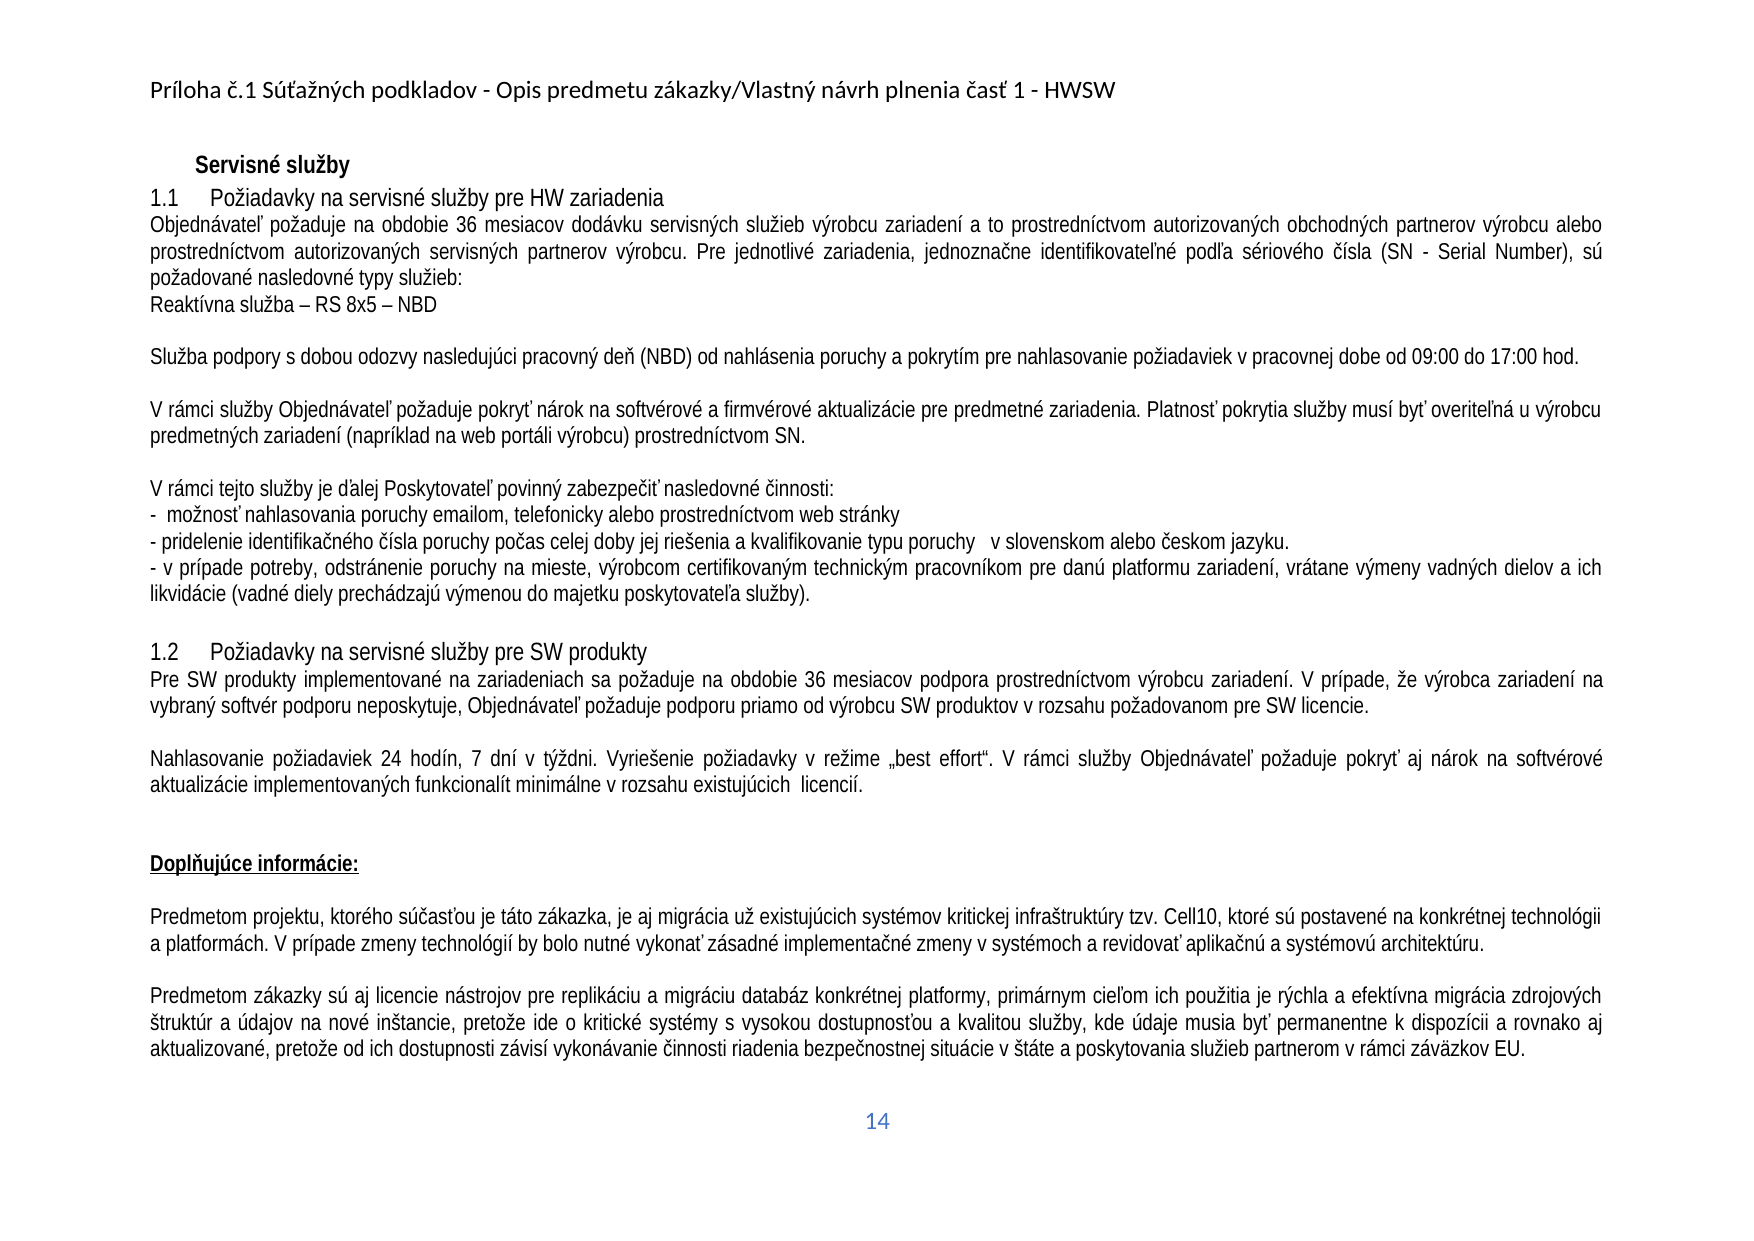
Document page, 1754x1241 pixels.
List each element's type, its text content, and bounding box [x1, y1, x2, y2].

text Nahlasovanie požiadaviek 24 hodín, 7 dní v týždni. Vyriešenie požiadavky v režime „best effort“. V rámci služby Objednávateľ požaduje pokryť aj nárok na softvérové aktualizácie implementovaných funkcionalít minimálne v rozsahu existujúcich licencií. [150, 745, 1604, 798]
subtitle Servisné služby [195, 150, 1604, 179]
subtitle Požiadavky na servisné služby pre SW produkty [150, 637, 1604, 666]
subtitle Požiadavky na servisné služby pre HW zariadenia [150, 183, 1604, 211]
text - v prípade potreby, odstránenie poruchy na mieste, výrobcom certifikovaným technickým pracovníkom pre danú platformu zariadení, vrátane výmeny vadných dielov a ich likvidácie (vadné diely prechádzajú výmenou do majetku poskytovateľa služby). [150, 554, 1604, 607]
text Služba podpory s dobou odozvy nasledujúci pracovný deň (NBD) od nahlásenia poruchy a pokrytím pre nahlasovanie požiadaviek v pracovnej dobe od 09:00 do 17:00 hod. [150, 343, 1604, 369]
text Predmetom zákazky sú aj licencie nástrojov pre replikáciu a migráciu databáz konkrétnej platformy, primárnym cieľom ich použitia je rýchla a efektívna migrácia zdrojových štruktúr a údajov na nové inštancie, pretože ide o kritické systémy s vysokou dostupnosťou a kvalitou služby, kde údaje musia byť permanentne k dispozícii a rovnako aj aktualizované, pretože od ich dostupnosti závisí vykonávanie činnosti riadenia bezpečnostnej situácie v štáte a poskytovania služieb partnerom v rámci záväzkov EU. [150, 982, 1604, 1061]
text Objednávateľ požaduje na obdobie 36 mesiacov dodávku servisných služieb výrobcu zariadení a to prostredníctvom autorizovaných obchodných partnerov výrobcu alebo prostredníctvom autorizovaných servisných partnerov výrobcu. Pre jednotlivé zariadenia, jednoznačne identifikovateľné podľa sériového čísla (SN - Serial Number), sú požadované nasledovné typy služieb: [150, 211, 1604, 291]
text Predmetom projektu, ktorého súčasťou je táto zákazka, je aj migrácia už existujúcich systémov kritickej infraštruktúry tzv. Cell10, ktoré sú postavené na konkrétnej technológii a platformách. V prípade zmeny technológií by bolo nutné vykonať zásadné implementačné zmeny v systémoch a revidovať aplikačnú a systémovú architektúru. [150, 903, 1604, 956]
text V rámci služby Objednávateľ požaduje pokryť nárok na softvérové a firmvérové aktualizácie pre predmetné zariadenia. Platnosť pokrytia služby musí byť overiteľná u výrobcu predmetných zariadení (napríklad na web portáli výrobcu) prostredníctvom SN. [150, 396, 1604, 449]
text Doplňujúce informácie: [150, 850, 1604, 877]
text - pridelenie identifikačného čísla poruchy počas celej doby jej riešenia a kvalifikovanie typu poruchy v slovenskom alebo českom jazyku. [150, 528, 1604, 554]
text - možnosť nahlasovania poruchy emailom, telefonicky alebo prostredníctvom web stránky [150, 501, 1604, 528]
text Pre SW produkty implementované na zariadeniach sa požaduje na obdobie 36 mesiacov podpora prostredníctvom výrobcu zariadení. V prípade, že výrobca zariadení na vybraný softvér podporu neposkytuje, Objednávateľ požaduje podporu priamo od výrobcu SW produktov v rozsahu požadovanom pre SW licencie. [150, 666, 1604, 719]
text V rámci tejto služby je ďalej Poskytovateľ povinný zabezpečiť nasledovné činnosti: [150, 475, 1604, 501]
text Reaktívna služba – RS 8x5 – NBD [150, 291, 1604, 317]
